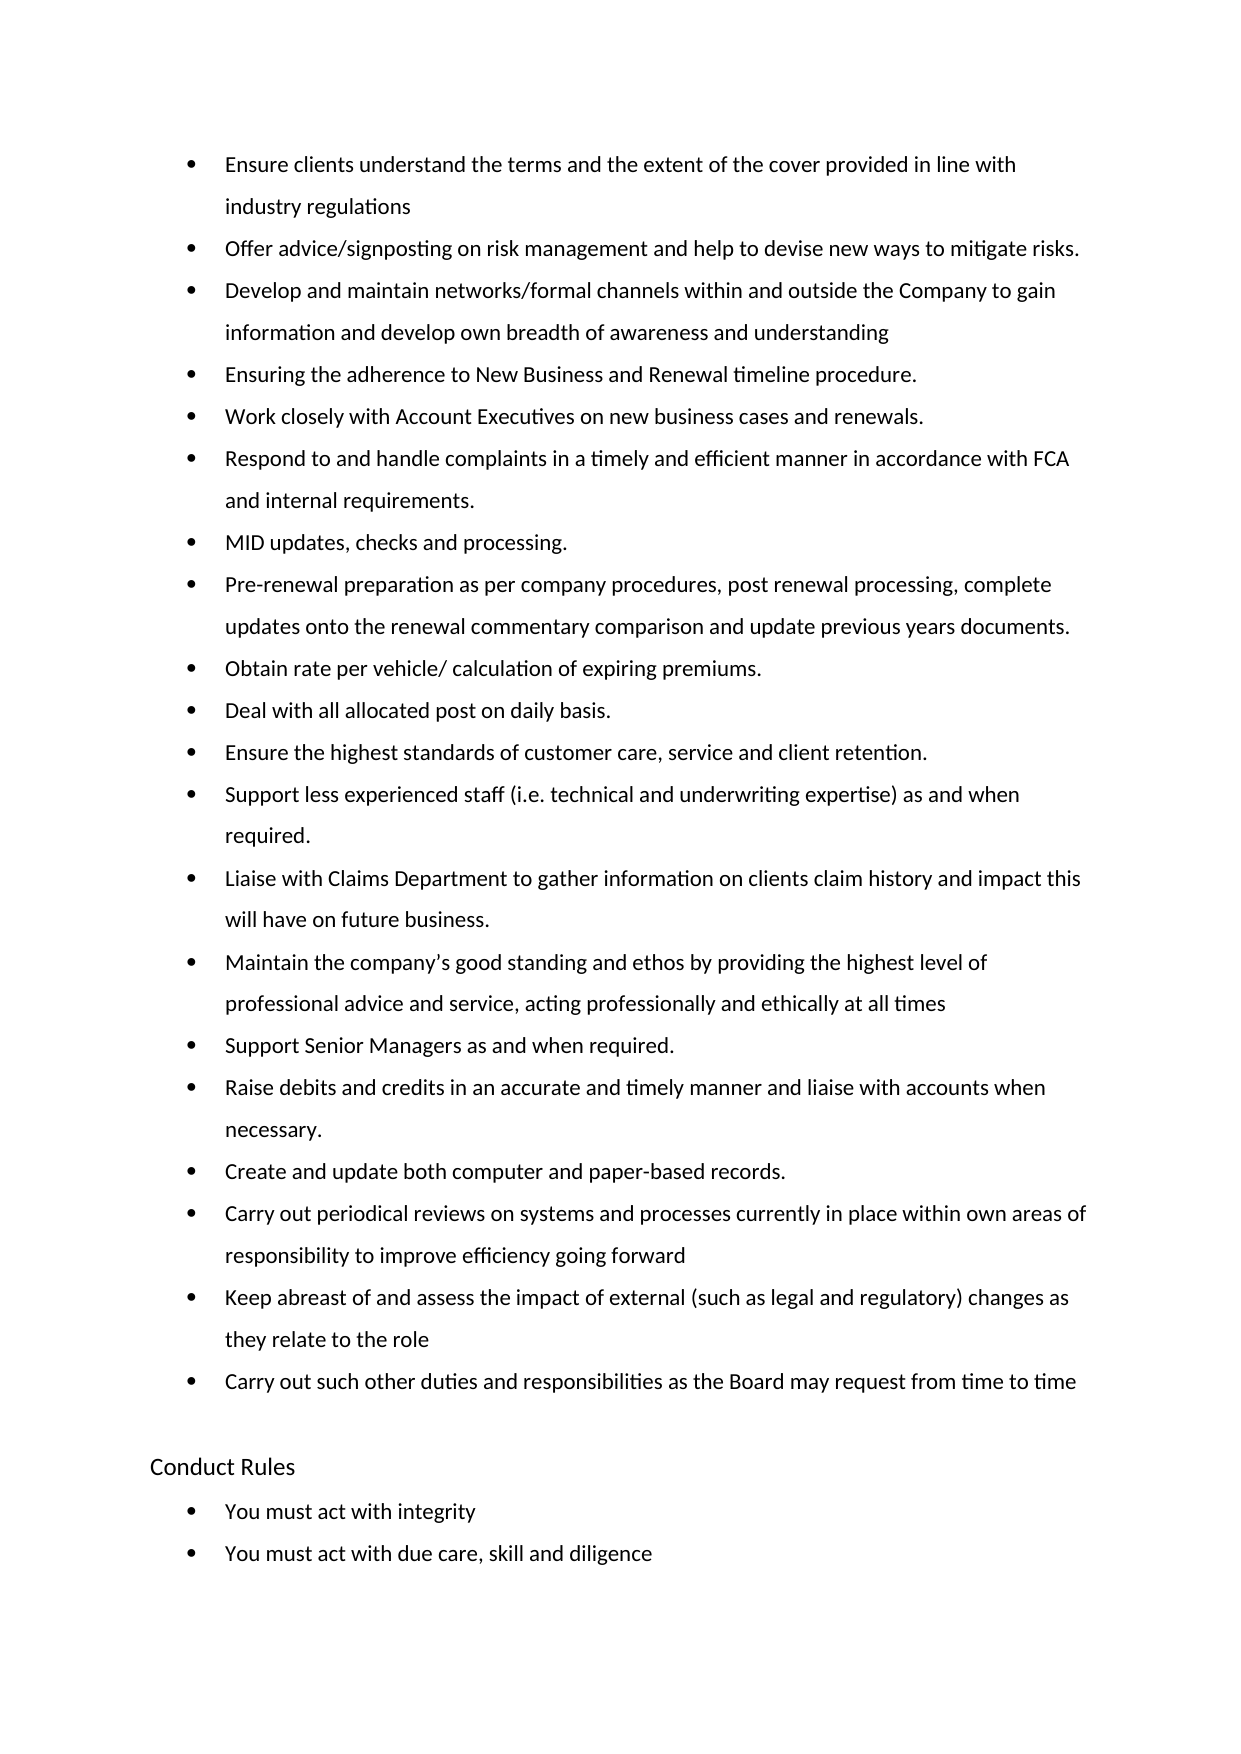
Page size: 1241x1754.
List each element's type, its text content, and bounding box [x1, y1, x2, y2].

list Obtain rate per vehicle/ calculation of expiring premiums. [187, 654, 1090, 682]
list MID updates, checks and processing. [187, 528, 1090, 556]
list Maintain the company’s good standing and ethos by providing the highest level of professional advice and service, acting professionally and ethically at all times [187, 948, 1090, 1018]
text Conduct Rules [150, 1451, 1090, 1482]
list You must act with integrity [187, 1497, 1090, 1525]
list Offer advice/signposting on risk management and help to devise new ways to mitigate risks. [187, 234, 1090, 262]
list Support less experienced staff (i.e. technical and underwriting expertise) as and when required. [187, 780, 1090, 850]
list Create and update both computer and paper-based records. [187, 1157, 1090, 1186]
list Respond to and handle complaints in a timely and efficient manner in accordance with FCA and internal requirements. [187, 444, 1090, 514]
list Ensure clients understand the terms and the extent of the cover provided in line with industry regulations [187, 150, 1090, 220]
list Carry out such other duties and responsibilities as the Board may request from time to time [187, 1367, 1090, 1395]
list Liaise with Claims Department to gather information on clients claim history and impact this will have on future business. [187, 864, 1090, 934]
list Work closely with Account Executives on new business cases and renewals. [187, 402, 1090, 430]
list Support Senior Managers as and when required. [187, 1032, 1090, 1059]
list Carry out periodical reviews on systems and processes currently in place within own areas of responsibility to improve efficiency going forward [187, 1199, 1090, 1269]
list Develop and maintain networks/formal channels within and outside the Company to gain information and develop own breadth of awareness and understanding [187, 276, 1090, 346]
list Keep abreast of and assess the impact of external (such as legal and regulatory) changes as they relate to the role [187, 1283, 1090, 1353]
list You must act with due care, skill and diligence [187, 1539, 1090, 1567]
list Ensure the highest standards of customer care, service and client retention. [187, 738, 1090, 766]
list Ensuring the adherence to New Business and Renewal timeline procedure. [187, 360, 1090, 388]
list Deal with all allocated post on daily basis. [187, 696, 1090, 724]
list Raise debits and credits in an accurate and timely manner and liaise with accounts when necessary. [187, 1073, 1090, 1143]
list Pre-renewal preparation as per company procedures, post renewal processing, complete updates onto the renewal commentary comparison and update previous years documents. [187, 570, 1090, 640]
